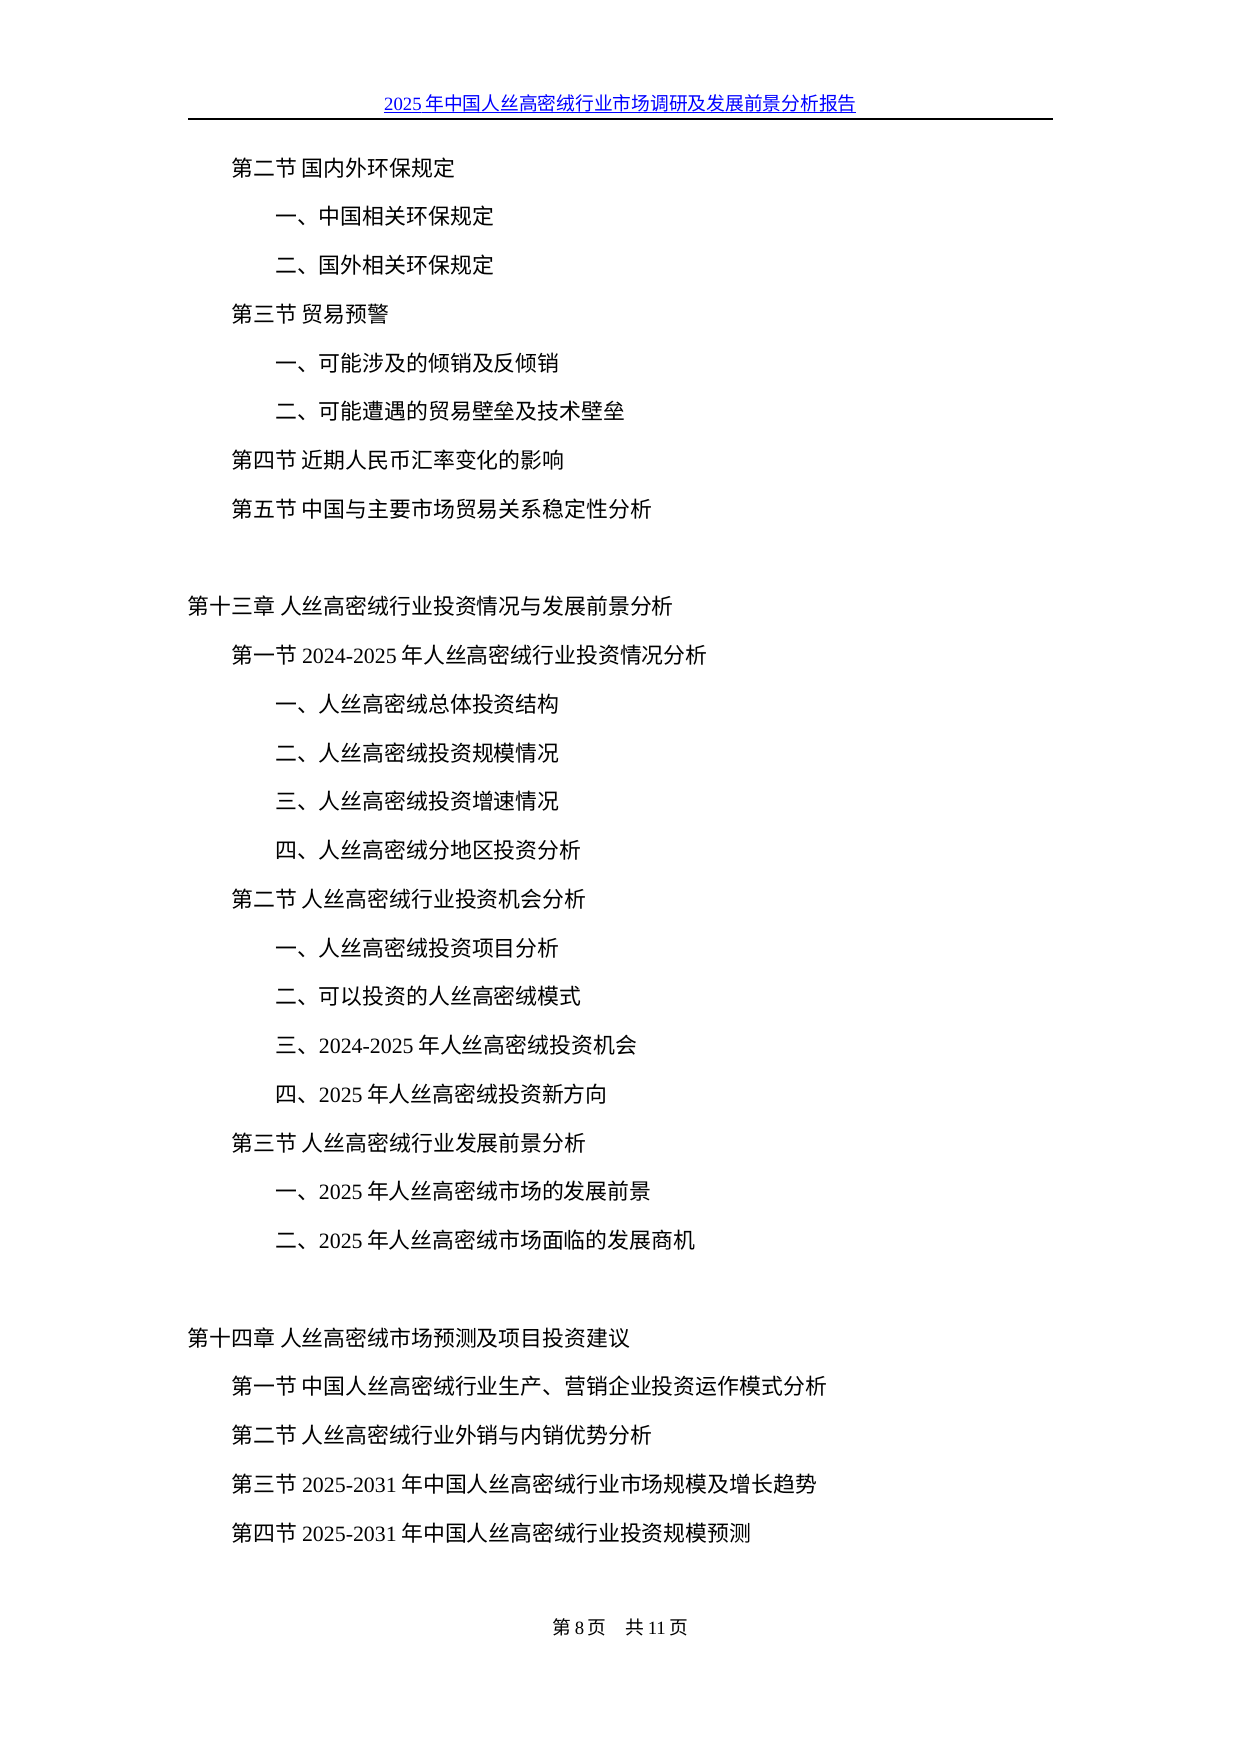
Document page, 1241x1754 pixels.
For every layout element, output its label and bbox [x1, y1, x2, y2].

text [187, 150, 1053, 1548]
